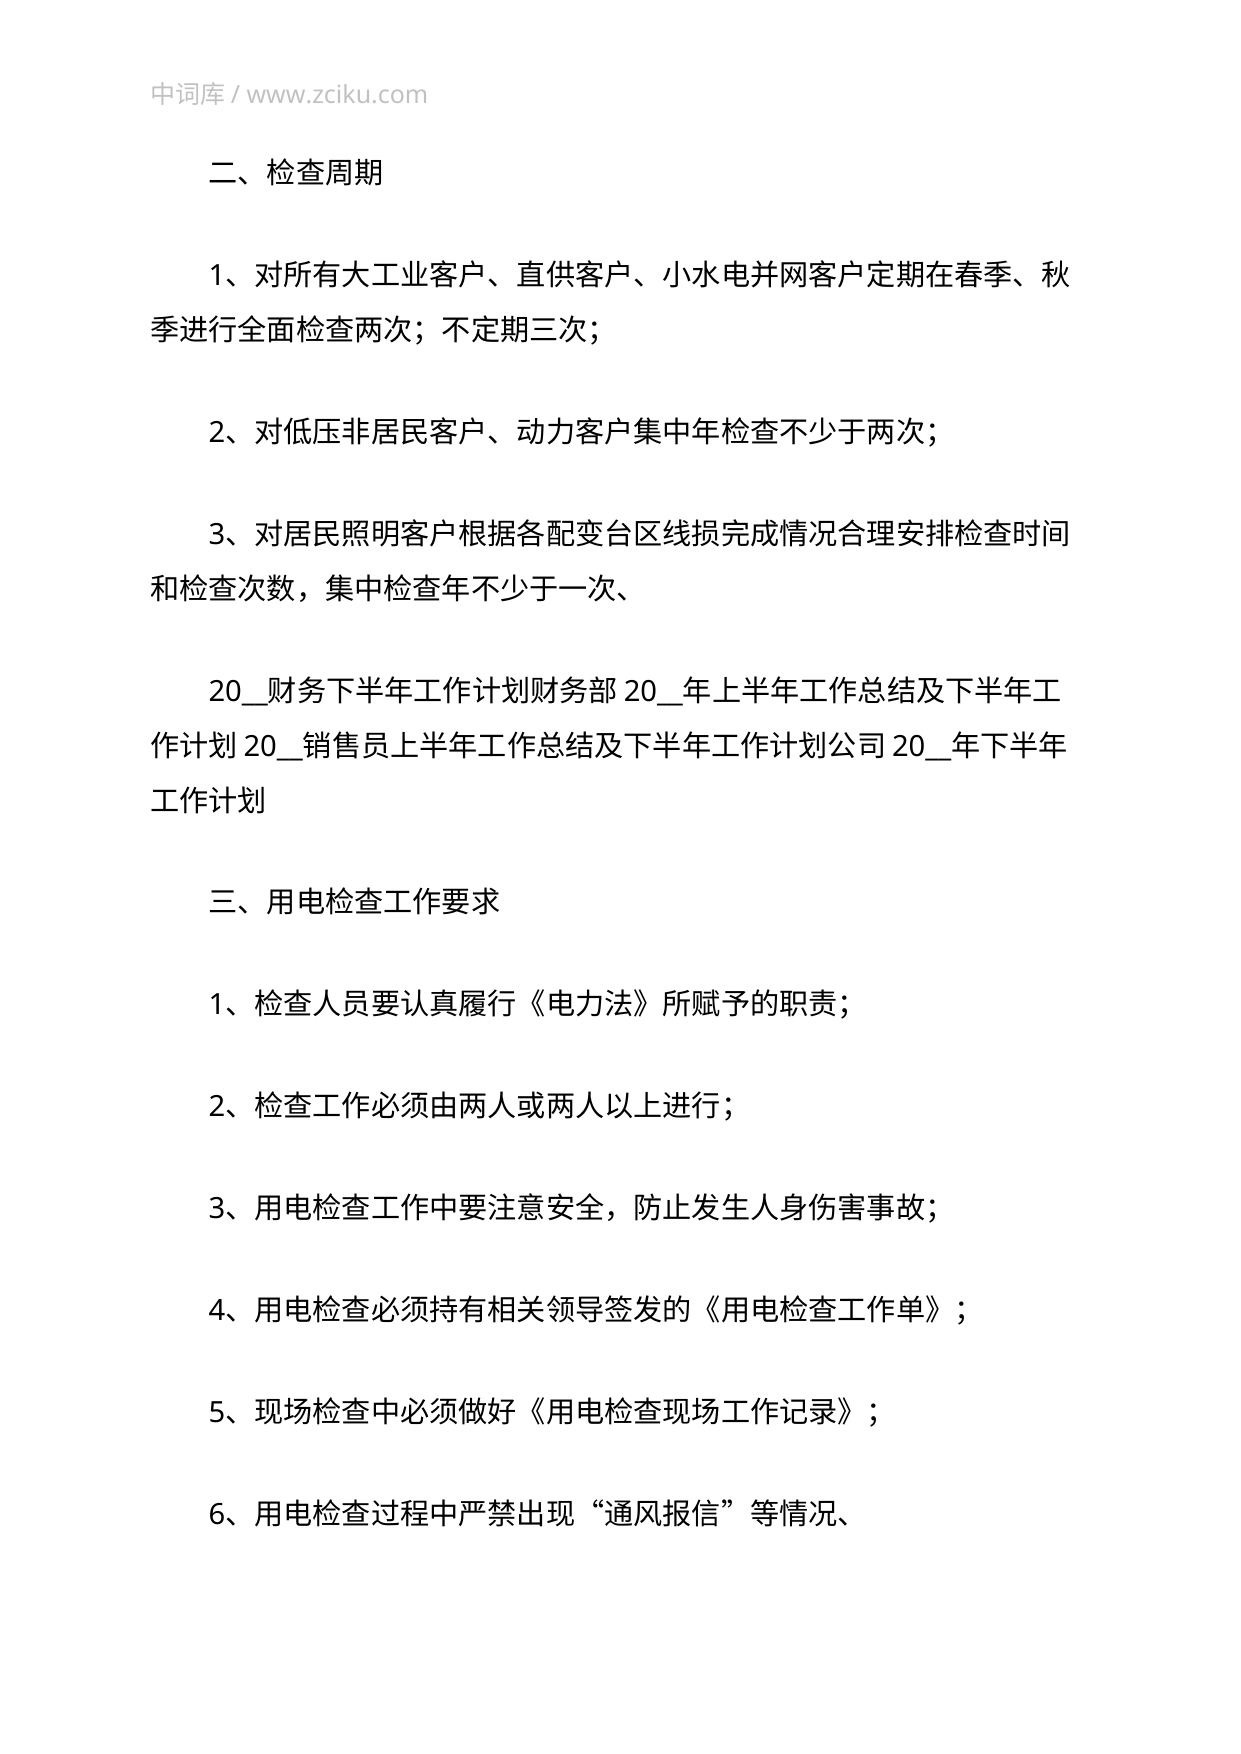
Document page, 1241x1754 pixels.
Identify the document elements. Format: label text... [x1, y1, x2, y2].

text 二、检查周期 [150, 150, 1090, 192]
text 3、用电检查工作中要注意安全，防止发生人身伤害事故； [150, 1185, 1090, 1227]
text 3、对居民照明客户根据各配变台区线损完成情况合理安排检查时间和检查次数，集中检查年不少于一次、 [150, 511, 1090, 608]
text 三、用电检查工作要求 [150, 879, 1090, 921]
text 2、检查工作必须由两人或两人以上进行； [150, 1083, 1090, 1125]
text 20__财务下半年工作计划财务部20__年上半年工作总结及下半年工作计划20__销售员上半年工作总结及下半年工作计划公司20__年下半年工作计划 [150, 667, 1090, 819]
text 5、现场检查中必须做好《用电检查现场工作记录》； [150, 1389, 1090, 1431]
text 1、对所有大工业客户、直供客户、小水电并网客户定期在春季、秋季进行全面检查两次；不定期三次； [150, 252, 1090, 349]
text 2、对低压非居民客户、动力客户集中年检查不少于两次； [150, 408, 1090, 451]
text 1、检查人员要认真履行《电力法》所赋予的职责； [150, 981, 1090, 1023]
text 6、用电检查过程中严禁出现“通风报信”等情况、 [150, 1491, 1090, 1533]
text 4、用电检查必须持有相关领导签发的《用电检查工作单》； [150, 1287, 1090, 1329]
